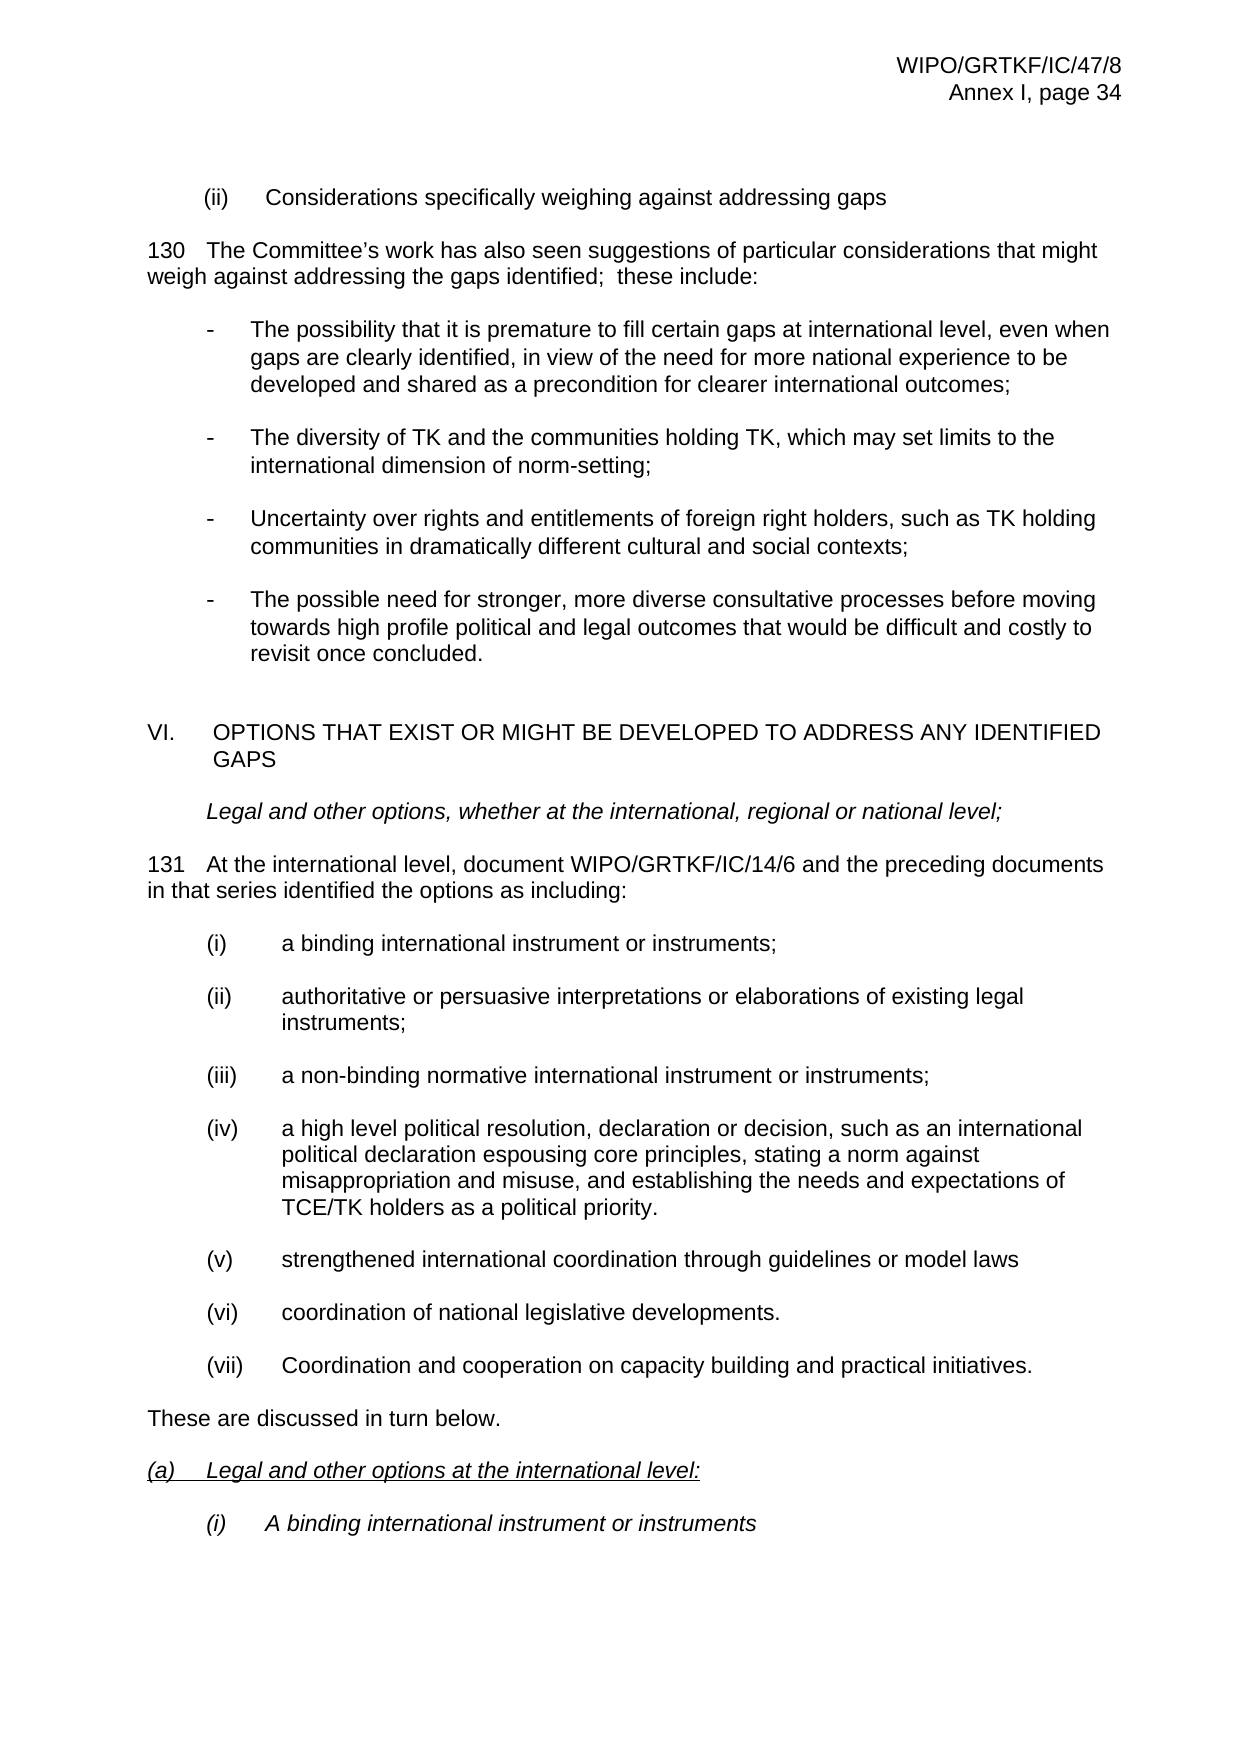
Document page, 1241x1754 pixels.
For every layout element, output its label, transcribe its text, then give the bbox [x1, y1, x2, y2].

text At the international level, document WIPO/GRTKF/IC/14/6 and the preceding documents in that series identified the options as including: [147, 851, 1122, 904]
text VI. OPTIONS THAT EXIST OR MIGHT BE DEVELOPED TO ADDRESS ANY IDENTIFIED GAPS [147, 719, 1122, 772]
text The Committee’s work has also seen suggestions of particular considerations that might weigh against addressing the gaps identified; these include: [147, 237, 1122, 290]
text Legal and other options, whether at the international, regional or national level; [147, 798, 1122, 825]
text (ii) Considerations specifically weighing against addressing gaps [147, 184, 1122, 211]
list The possible need for stronger, more diverse consultative processes before moving towards high profile political and legal outcomes that would be difficult and costly to revisit once concluded. [203, 586, 1122, 667]
list a binding international instrument or instruments; [206, 930, 1122, 956]
text These are discussed in turn below. [147, 1404, 1122, 1431]
text (i) A binding international instrument or instruments [147, 1510, 1122, 1536]
text (a) Legal and other options at the international level: [147, 1457, 1122, 1483]
list coordination of national legislative developments. [206, 1299, 1122, 1325]
list strengthened international coordination through guidelines or model laws [206, 1246, 1122, 1273]
list Uncertainty over rights and entitlements of foreign right holders, such as TK holding communities in dramatically different cultural and social contexts; [203, 504, 1122, 559]
list The possibility that it is premature to fill certain gaps at international level, even when gaps are clearly identified, in view of the need for more national experience to be developed and shared as a precondition for clearer international outcomes; [203, 316, 1122, 397]
list a non-binding normative international instrument or instruments; [206, 1062, 1122, 1088]
list authoritative or persuasive interpretations or elaborations of existing legal instruments; [206, 983, 1122, 1036]
list The diversity of TK and the communities holding TK, which may set limits to the international dimension of norm-setting; [203, 423, 1122, 478]
list Coordination and cooperation on capacity building and practical initiatives. [206, 1352, 1122, 1378]
list a high level political resolution, declaration or decision, such as an international political declaration espousing core principles, stating a norm against misappropriation and misuse, and establishing the needs and expectations of TCE/TK holders as a political priority. [206, 1114, 1122, 1220]
